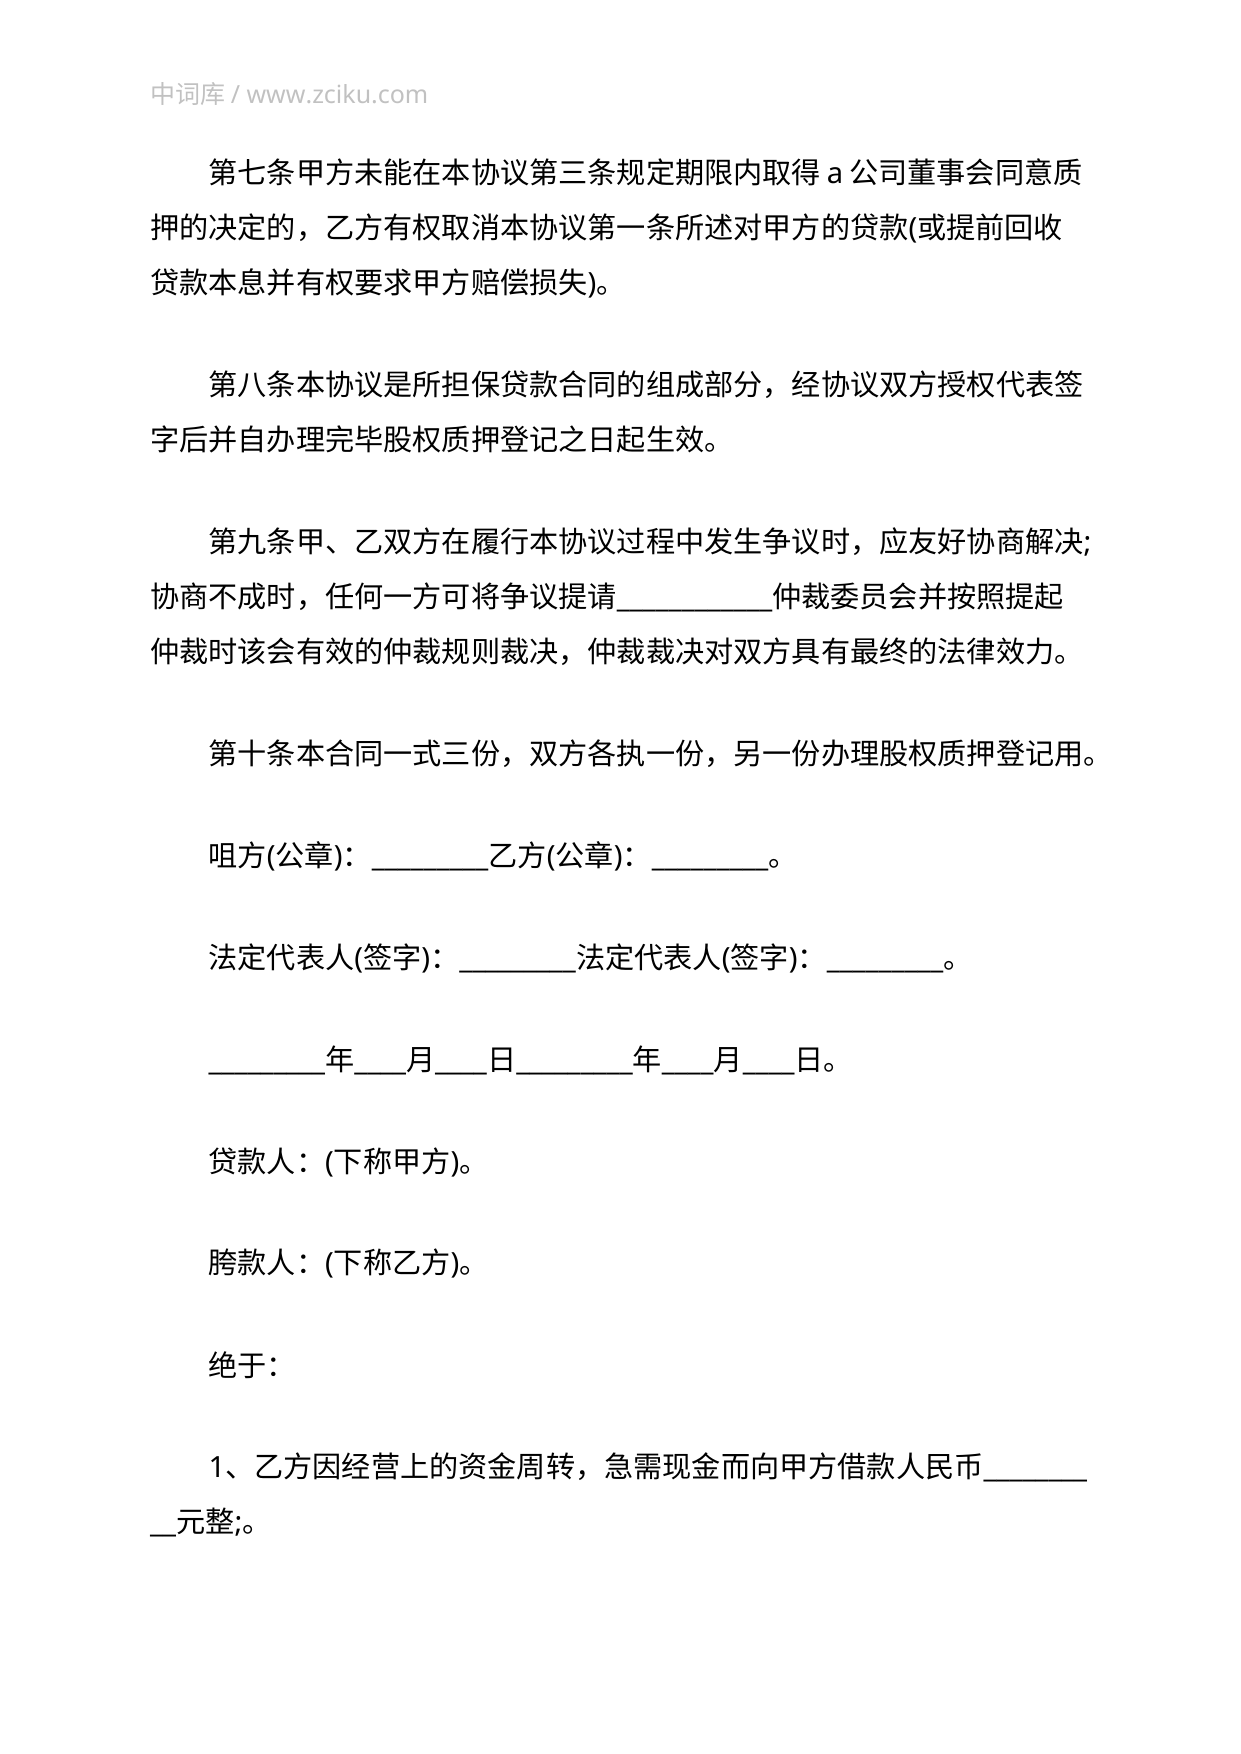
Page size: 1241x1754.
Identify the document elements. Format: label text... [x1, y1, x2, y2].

text 1、乙方因经营上的资金周转，急需现金而向甲方借款人民币__________元整;。 [150, 1444, 1090, 1541]
text 第九条甲、乙双方在履行本协议过程中发生争议时，应友好协商解决;协商不成时，任何一方可将争议提请____________仲裁委员会并按照提起仲裁时该会有效的仲裁规则裁决，仲裁裁决对双方具有最终的法律效力。 [150, 519, 1090, 671]
text _________年____月____日_________年____月____日。 [150, 1036, 1090, 1078]
text 第七条甲方未能在本协议第三条规定期限内取得a公司董事会同意质押的决定的，乙方有权取消本协议第一条所述对甲方的贷款(或提前回收贷款本息并有权要求甲方赔偿损失)。 [150, 150, 1090, 302]
text 第十条本合同一式三份，双方各执一份，另一份办理股权质押登记用。 [150, 730, 1090, 773]
text 法定代表人(签字)：_________法定代表人(签字)：_________。 [150, 934, 1090, 977]
text 胯款人：(下称乙方)。 [150, 1240, 1090, 1282]
text 第八条本协议是所担保贷款合同的组成部分，经协议双方授权代表签字后并自办理完毕股权质押登记之日起生效。 [150, 362, 1090, 459]
text 贷款人：(下称甲方)。 [150, 1138, 1090, 1181]
text 咀方(公章)：_________乙方(公章)：_________。 [150, 832, 1090, 874]
text 绝于： [150, 1342, 1090, 1384]
